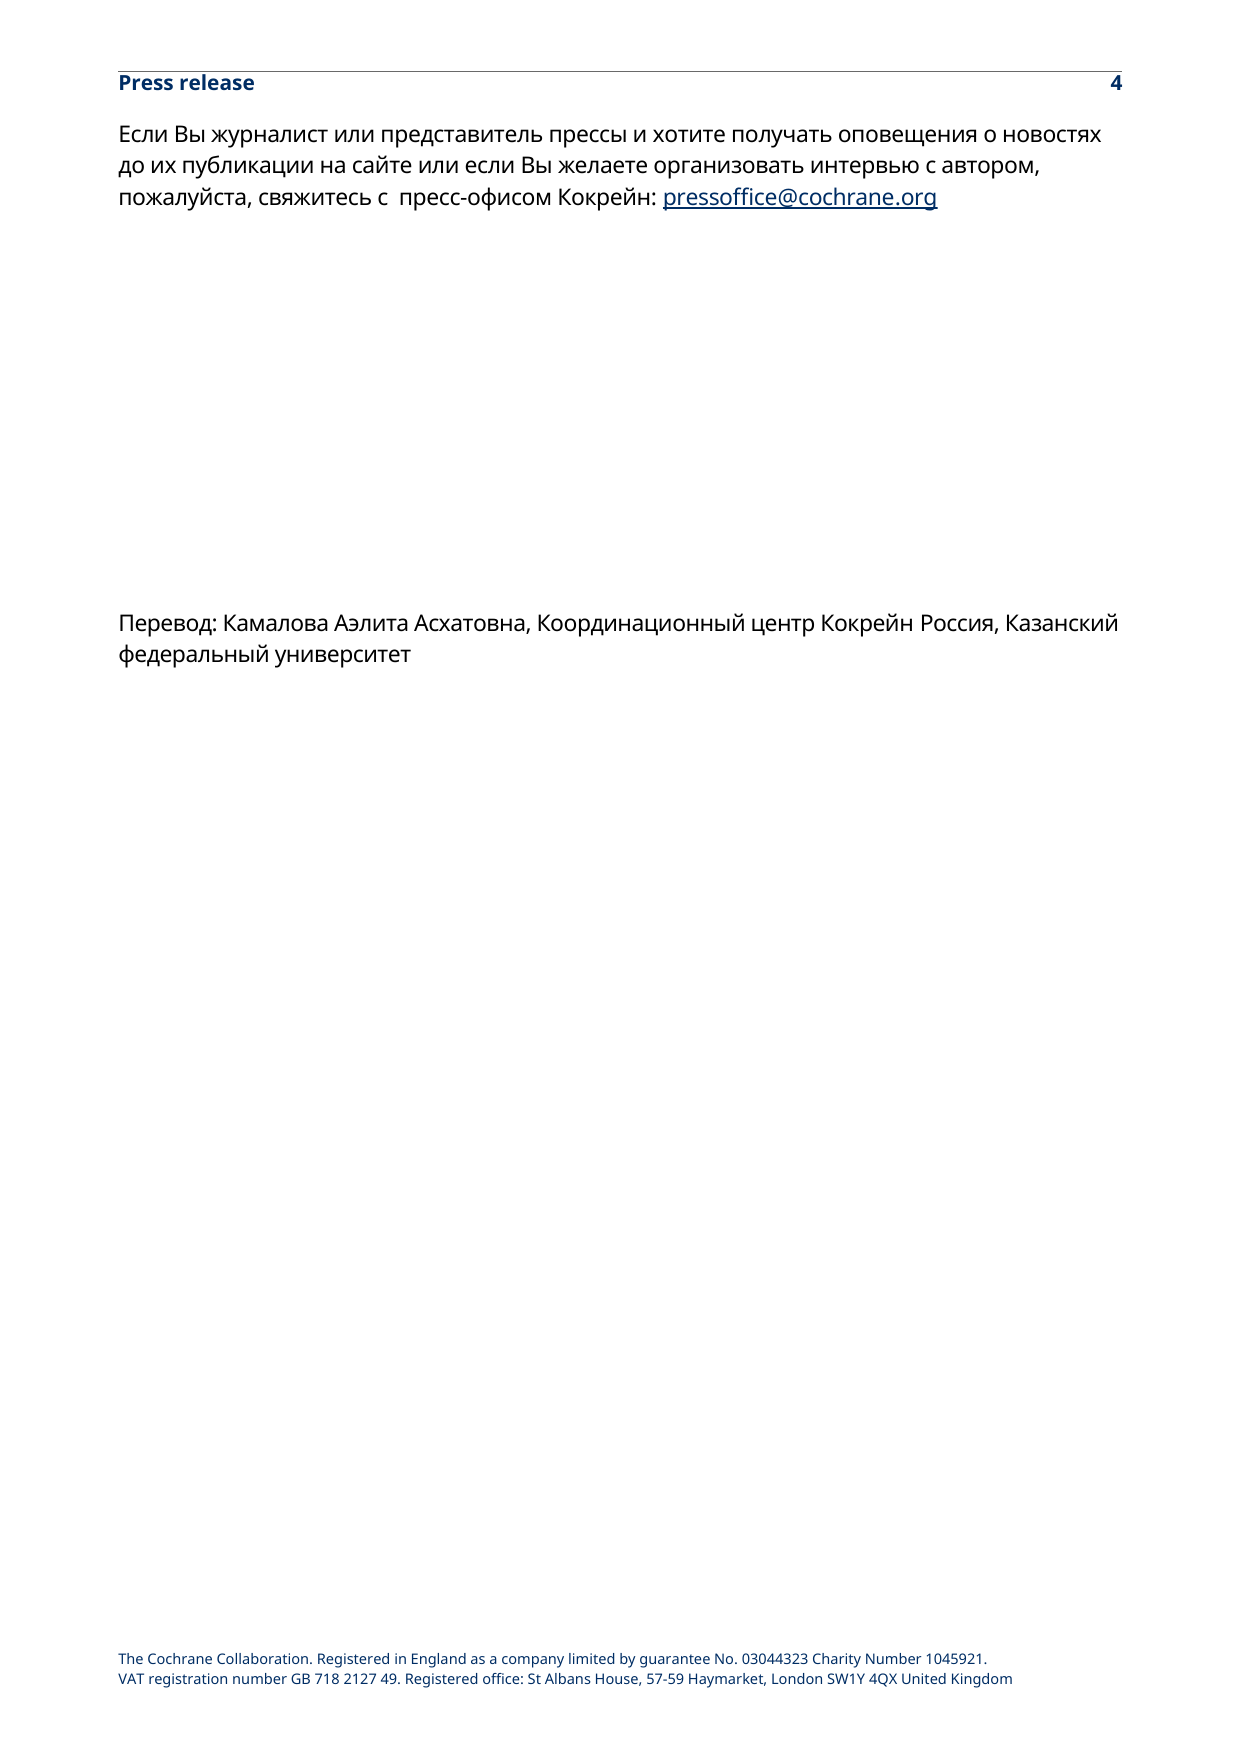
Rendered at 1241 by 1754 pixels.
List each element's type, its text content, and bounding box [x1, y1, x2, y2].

text Если Вы журналист или представитель прессы и хотите получать оповещения о новостях до их публикации на сайте или если Вы желаете организовать интервью с автором, пожалуйста, свяжитесь с пресс-офисом Кокрейн: pressoffice@cochrane.org [118, 118, 1122, 212]
text Перевод: Камалова Аэлита Асхатовна, Координационный центр Кокрейн Россия, Казанский федеральный университет [118, 607, 1122, 670]
